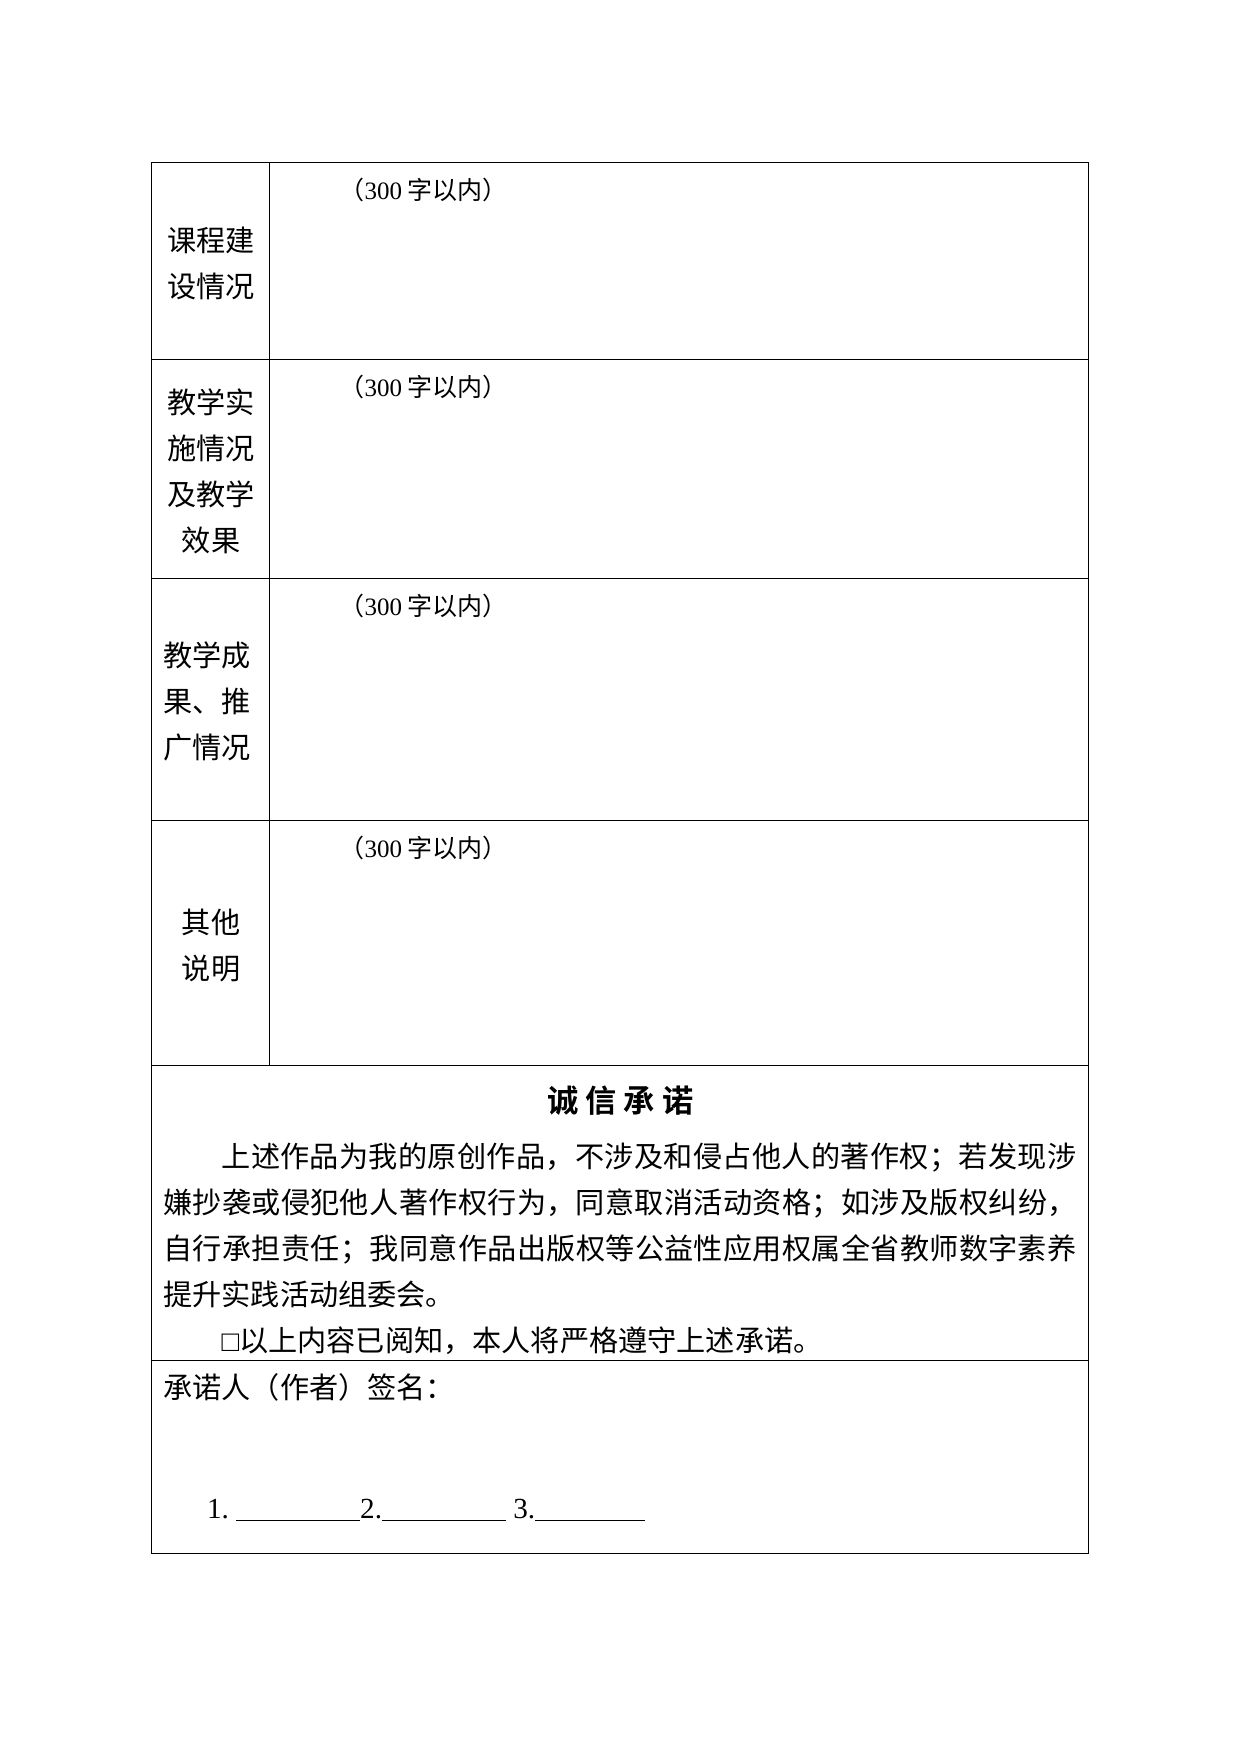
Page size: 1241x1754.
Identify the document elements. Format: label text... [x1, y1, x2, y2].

table_cell 教学实施情况及教学效果 [152, 360, 269, 577]
table_cell （300字以内） [270, 821, 1088, 1065]
table_cell 诚 信 承 诺 上述作品为我的原创作品，不涉及和侵占他人的著作权；若发现涉嫌抄袭或侵犯他人著作权行为，同意取消活动资格；如涉及版权纠纷，自行承担责任；我同意作品出版权等公益性应用权属全省教师数字素养提升实践活动组委会。 □以上内容已阅知，本人将严格遵守上述承诺。 [152, 1066, 1088, 1360]
table_cell （300字以内） [270, 163, 1088, 359]
table_cell （300字以内） [270, 579, 1088, 819]
table_cell 教学成果、推广情况 [152, 579, 269, 819]
table_cell （300字以内） [270, 360, 1088, 577]
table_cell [152, 1361, 1088, 1552]
table_cell 课程建设情况 [152, 163, 269, 359]
table_cell 其他 说明 [152, 821, 269, 1065]
